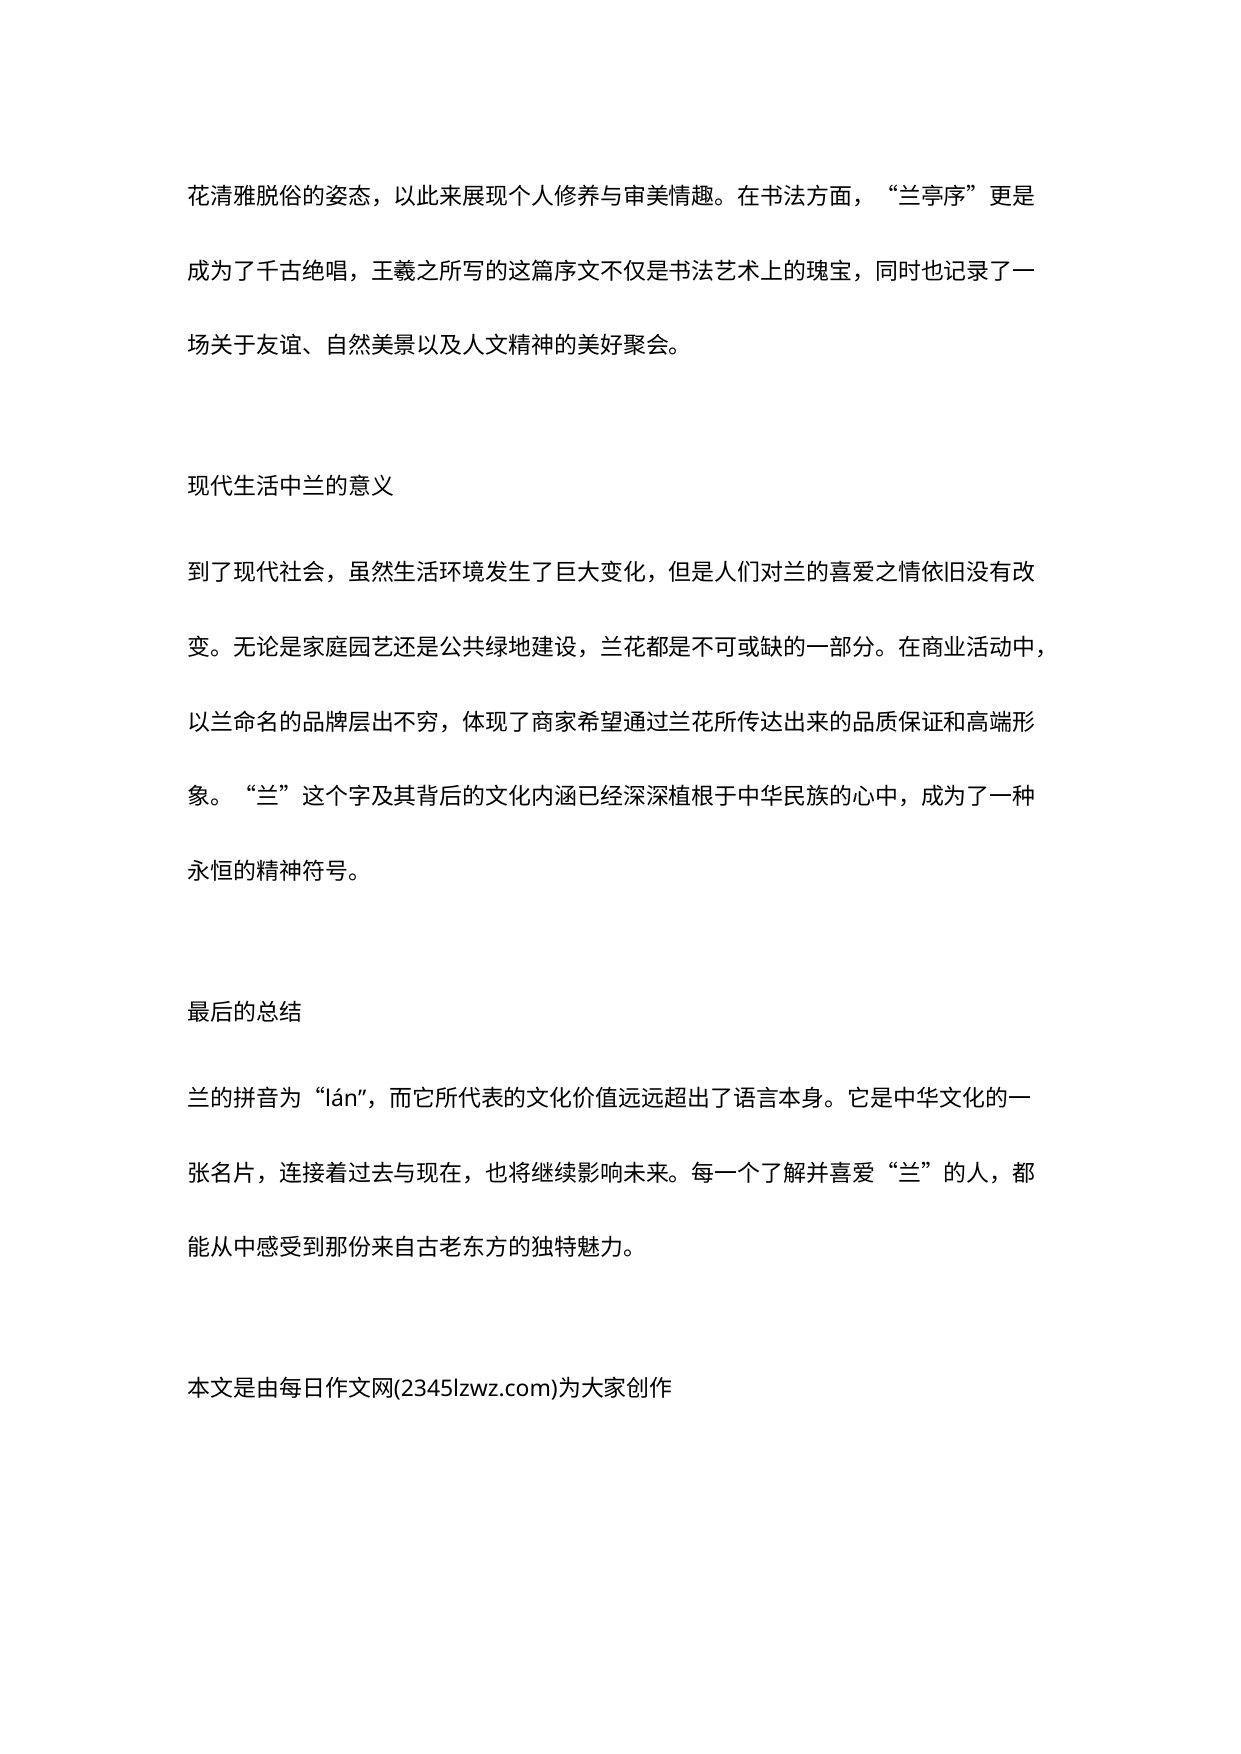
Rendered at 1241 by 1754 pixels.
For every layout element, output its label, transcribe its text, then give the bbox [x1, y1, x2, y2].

text 本文是由每日作文网(2345lzwz.com)为大家创作 [187, 1354, 1053, 1419]
text 最后的总结 [187, 977, 1053, 1042]
text 到了现代社会，虽然生活环境发生了巨大变化，但是人们对兰的喜爱之情依旧没有改变。无论是家庭园艺还是公共绿地建设，兰花都是不可或缺的一部分。在商业活动中，以兰命名的品牌层出不穷，体现了商家希望通过兰花所传达出来的品质保证和高端形象。“兰”这个字及其背后的文化内涵已经深深植根于中华民族的心中，成为了一种永恒的精神符号。 [187, 538, 1053, 902]
text 兰的拼音为“lán”，而它所代表的文化价值远远超出了语言本身。它是中华文化的一张名片，连接着过去与现在，也将继续影响未来。每一个了解并喜爱“兰”的人，都能从中感受到那份来自古老东方的独特魅力。 [187, 1064, 1053, 1278]
text 现代生活中兰的意义 [187, 452, 1053, 517]
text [187, 162, 1053, 376]
